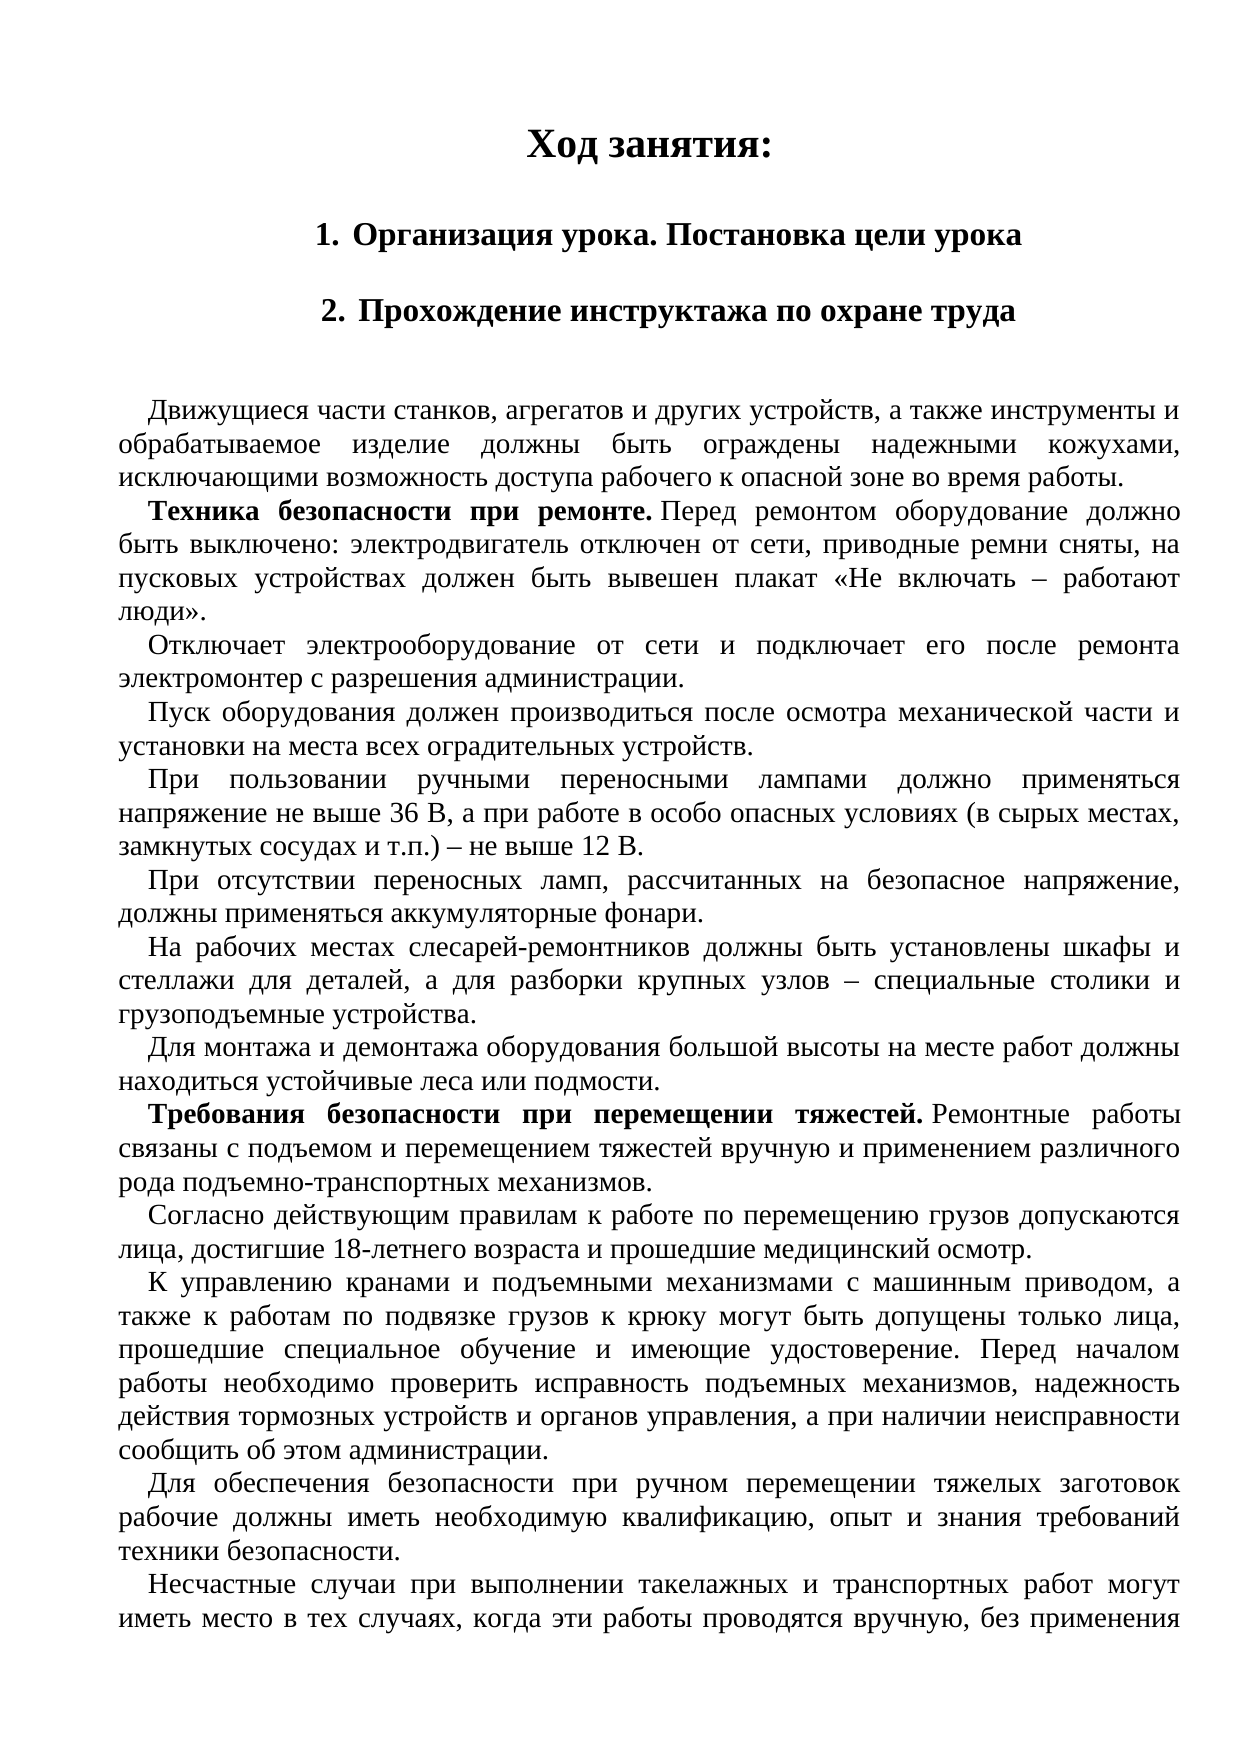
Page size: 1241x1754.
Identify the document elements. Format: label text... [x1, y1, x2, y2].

list Прохождение инструктажа по охране труда [156, 291, 1181, 329]
text Ход занятия: [118, 118, 1181, 166]
text К управлению кранами и подъемными механизмами с машинным приводом, а также к работам по подвязке грузов к крюку могут быть допущены только лица, прошедшие специальное обучение и имеющие удостоверение. Перед началом работы необходимо проверить исправность подъемных механизмов, надежность действия тормозных устройств и органов управления, а при наличии неисправности сообщить об этом администрации. [118, 1264, 1181, 1466]
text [118, 1566, 1181, 1633]
text Для монтажа и демонтажа оборудования большой высоты на месте работ должны находиться устойчивые леса или подмости. [118, 1029, 1181, 1097]
text Согласно действующим правилам к работе по перемещению грузов допускаются лица, достигшие 18-летнего возраста и прошедшие медицинский осмотр. [118, 1197, 1181, 1264]
text При отсутствии переносных ламп, рассчитанных на безопасное напряжение, должны применяться аккумуляторные фонари. [118, 862, 1181, 929]
list Организация урока. Постановка цели урока [156, 214, 1181, 252]
text Движущиеся части станков, агрегатов и других устройств, а также инструменты и обрабатываемое изделие должны быть ограждены надежными кожухами, исключающими возможность доступа рабочего к опасной зоне во время работы. [118, 392, 1181, 493]
text На рабочих местах слесарей-ремонтников должны быть установлены шкафы и стеллажи для деталей, а для разборки крупных узлов – специальные столики и грузоподъемные устройства. [118, 929, 1181, 1029]
text Требования безопасности при перемещении тяжестей. Ремонтные работы связаны с подъемом и перемещением тяжестей вручную и применением различного рода подъемно-транспортных механизмов. [118, 1097, 1181, 1197]
text Техника безопасности при ремонте. Перед ремонтом оборудование должно быть выключено: электродвигатель отключен от сети, приводные ремни сняты, на пусковых устройствах должен быть вывешен плакат «Не включать – работают люди». [118, 493, 1181, 627]
text Пуск оборудования должен производиться после осмотра механической части и установки на места всех оградительных устройств. [118, 694, 1181, 761]
text При пользовании ручными переносными лампами должно применяться напряжение не выше 36 В, а при работе в особо опасных условиях (в сырых местах, замкнутых сосудах и т.п.) – не выше 12 В. [118, 761, 1181, 862]
text Отключает электрооборудование от сети и подключает его после ремонта электромонтер с разрешения администрации. [118, 627, 1181, 694]
text Для обеспечения безопасности при ручном перемещении тяжелых заготовок рабочие должны иметь необходимую квалификацию, опыт и знания требований техники безопасности. [118, 1466, 1181, 1566]
